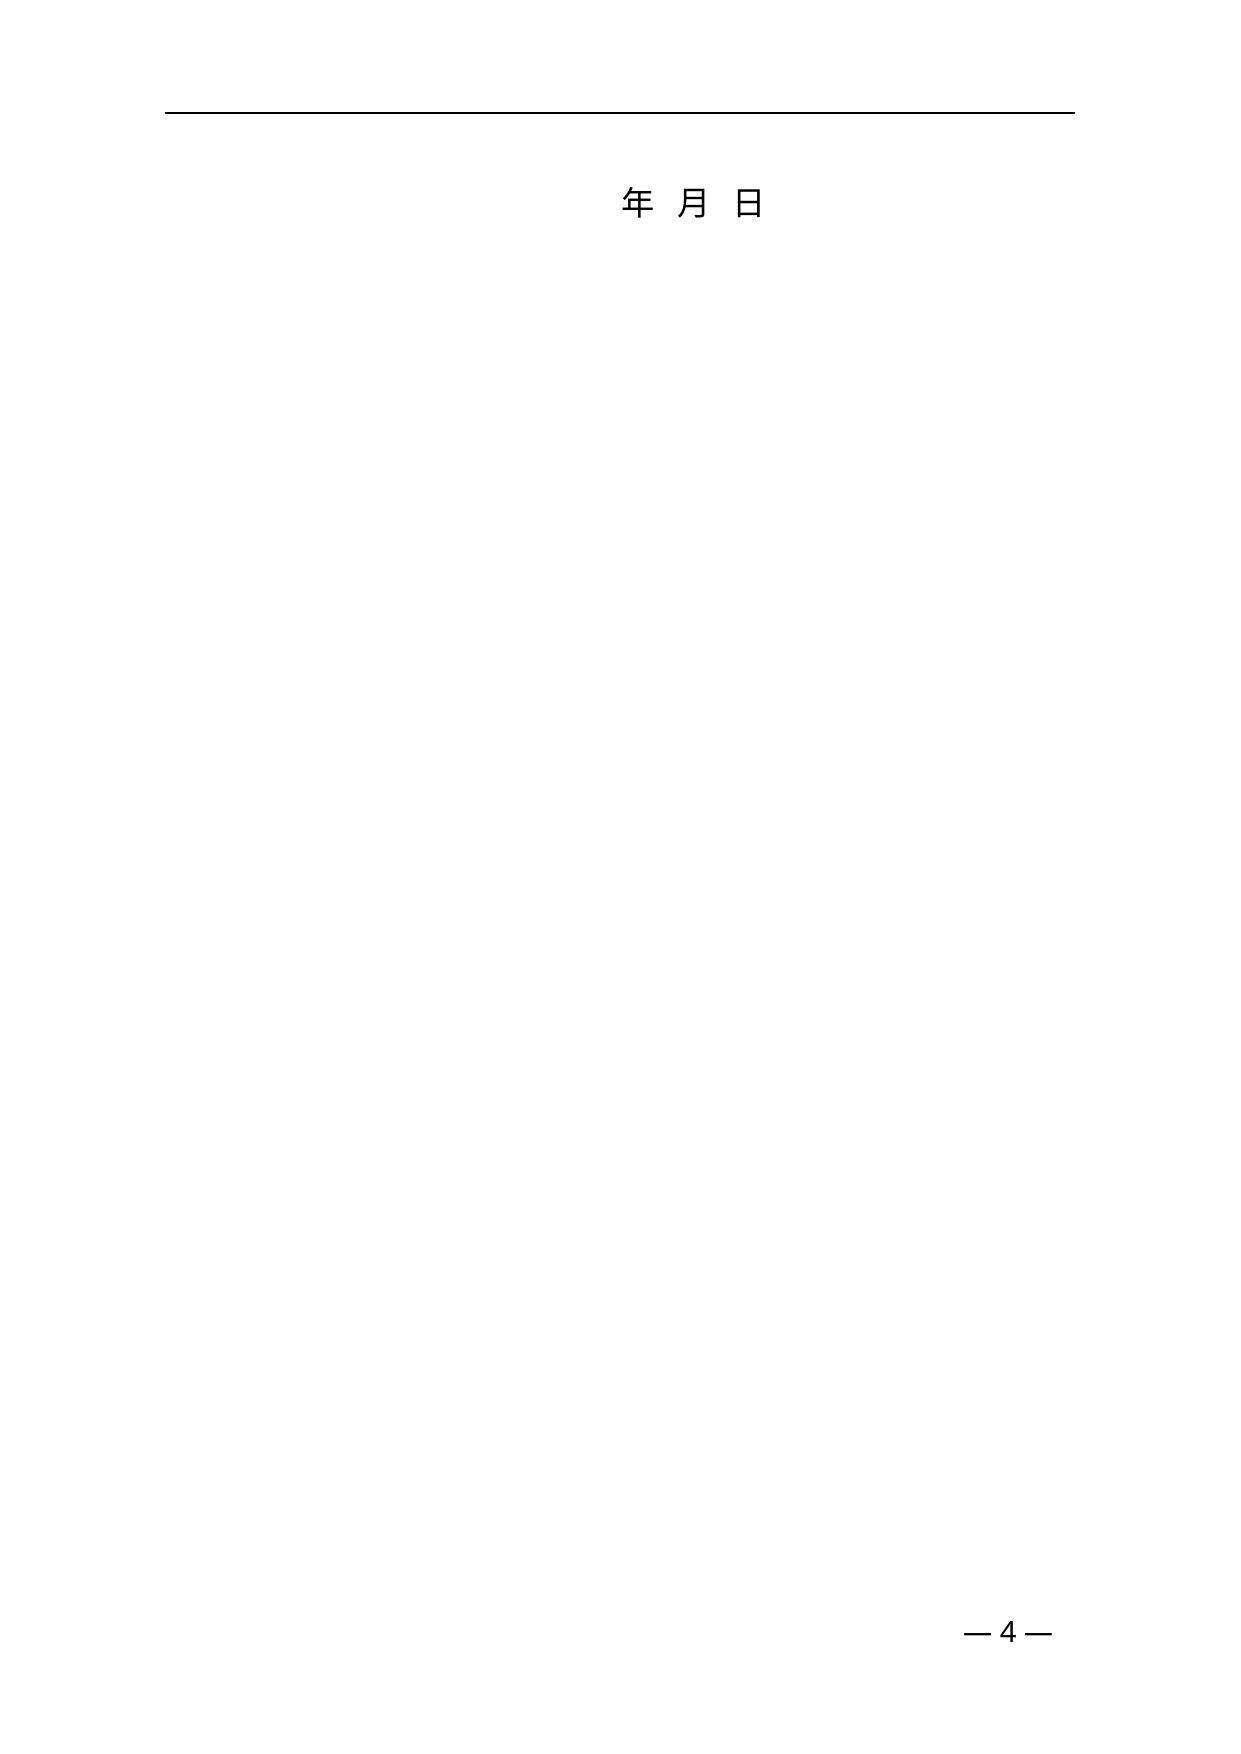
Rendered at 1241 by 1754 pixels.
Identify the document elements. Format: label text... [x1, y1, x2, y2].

text 年 月 日 填 写 说 明 [165, 177, 1075, 225]
